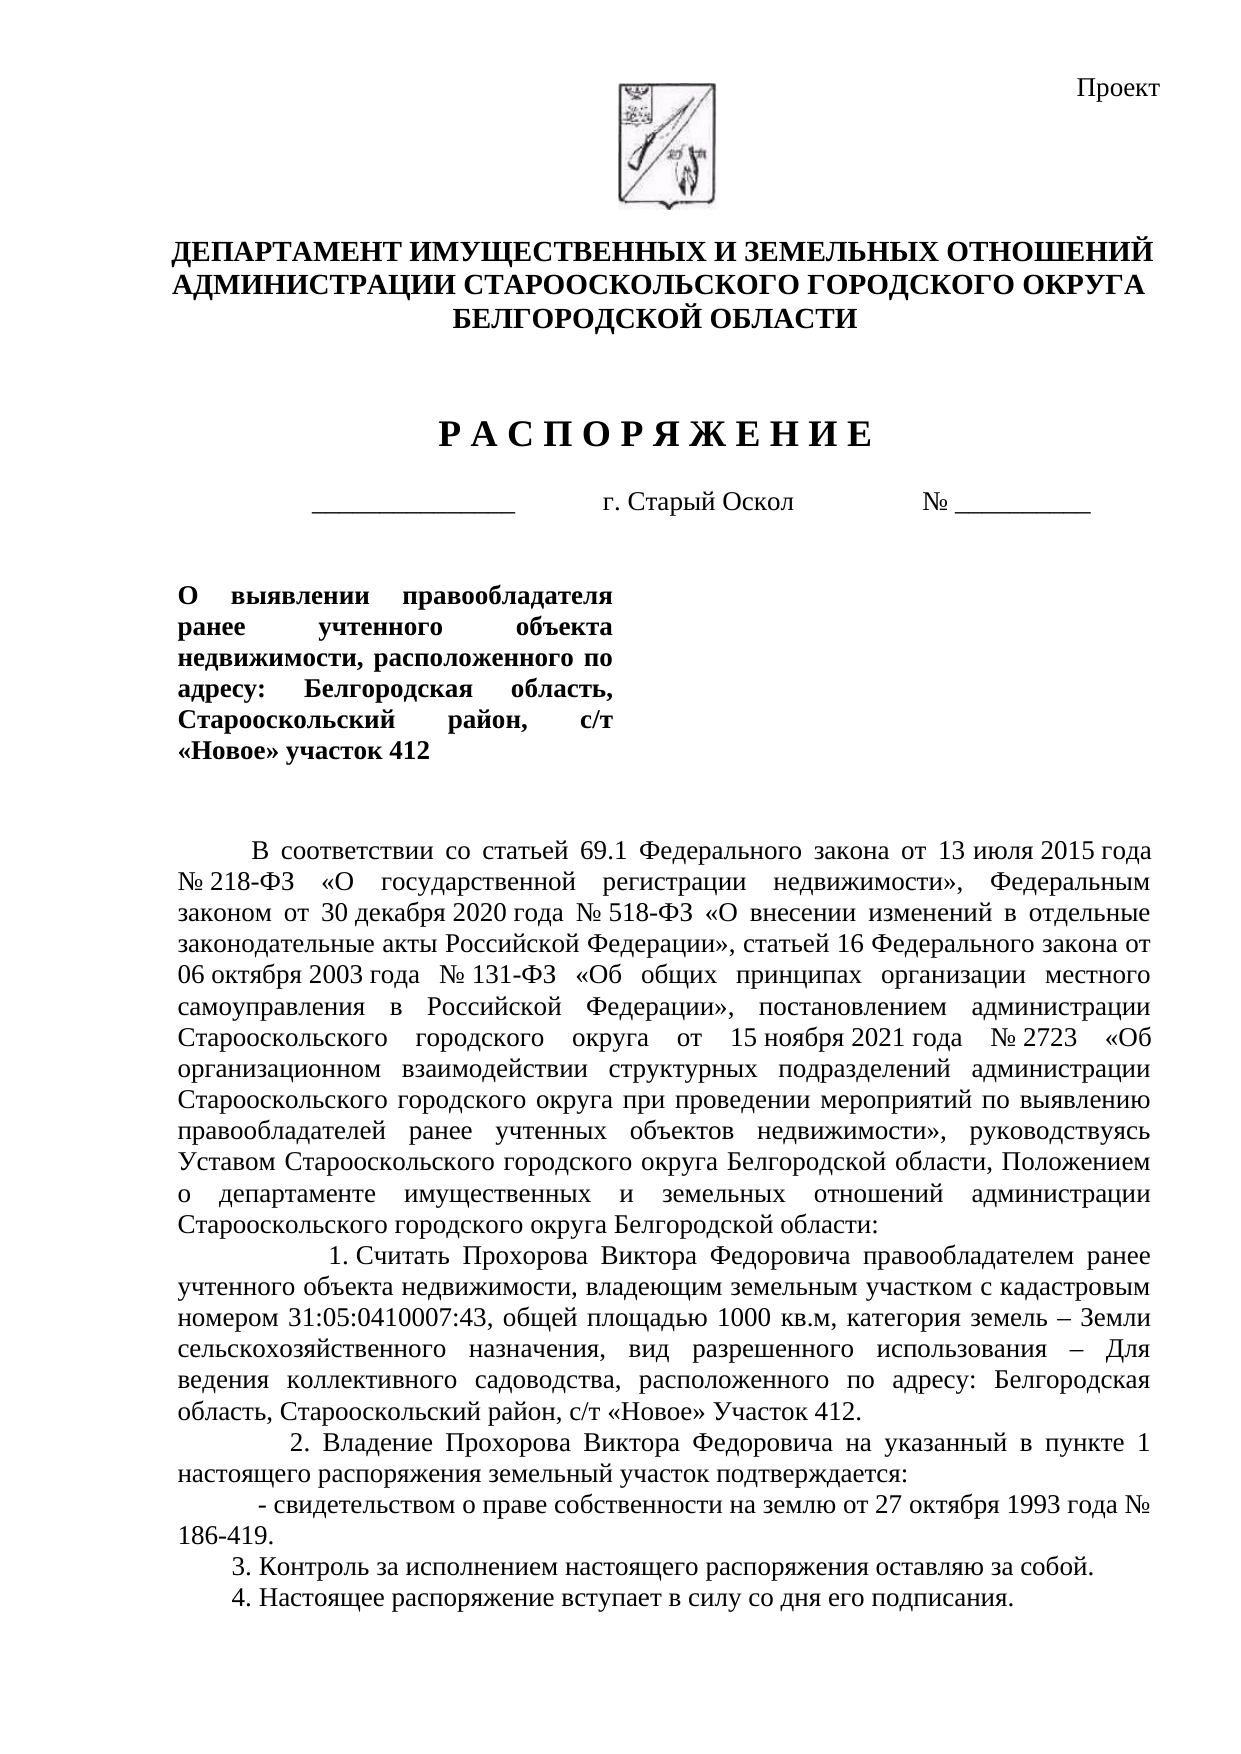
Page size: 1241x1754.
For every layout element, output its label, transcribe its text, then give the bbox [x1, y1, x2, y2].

text В соответствии со статьей 69.1 Федерального закона от 13 июля 2015 года № 218-ФЗ «О государственной регистрации недвижимости», Федеральным законом от 30 декабря 2020 года № 518-ФЗ «О внесении изменений в отдельные законодательные акты Российской Федерации», статьей 16 Федерального закона от 06 октября 2003 года № 131-ФЗ «Об общих принципах организации местного самоуправления в Российской Федерации», постановлением администрации Старооскольского городского округа от 15 ноября 2021 года № 2723 «Об организационном взаимодействии структурных подразделений администрации Старооскольского городского округа при проведении мероприятий по выявлению правообладателей ранее учтенных объектов недвижимости», руководствуясь Уставом Старооскольского городского округа Белгородской области, Положением о департаменте имущественных и земельных отношений администрации Старооскольского городского округа Белгородской области: [177, 834, 1152, 1239]
text _______________ г. Старый Оскол № __________ [177, 485, 1152, 516]
text 3. Контроль за исполнением настоящего распоряжения оставляю за собой. [177, 1550, 1152, 1582]
text Р А С П О Р Я Ж Е Н И Е [158, 411, 1152, 454]
text 4. Настоящее распоряжение вступает в силу со дня его подписания. [177, 1582, 1152, 1613]
table_header О выявлении правообладателя ранее учтенного объекта недвижимости, расположенного по адресу: Белгородская область, Старооскольский район, с/т «Новое» участок 412 [166, 579, 624, 803]
text - свидетельством о праве собственности на землю от 27 октября 1993 года № 186-419. [177, 1488, 1152, 1550]
text 2. Владение Прохорова Виктора Федоровича на указанный в пункте 1 настоящего распоряжения земельный участок подтверждается: [177, 1426, 1152, 1488]
picture [618, 83, 717, 210]
text ДЕПАРТАМЕНТ ИМУЩЕСТВЕННЫХ И ЗЕМЕЛЬНЫХ ОТНОШЕНИЙ [158, 234, 1167, 267]
text АДМИНИСТРАЦИИ СТАРООСКОЛЬСКОГО ГОРОДСКОГО ОКРУГА БЕЛГОРОДСКОЙ ОБЛАСТИ [158, 267, 1152, 334]
text 1. Считать Прохорова Виктора Федоровича правообладателем ранее учтенного объекта недвижимости, владеющим земельным участком с кадастровым номером 31:05:0410007:43, общей площадью 1000 кв.м, категория земель – Земли сельскохозяйственного назначения, вид разрешенного использования – Для ведения коллективного садоводства, расположенного по адресу: Белгородская область, Старооскольский район, с/т «Новое» Участок 412. [177, 1239, 1152, 1426]
